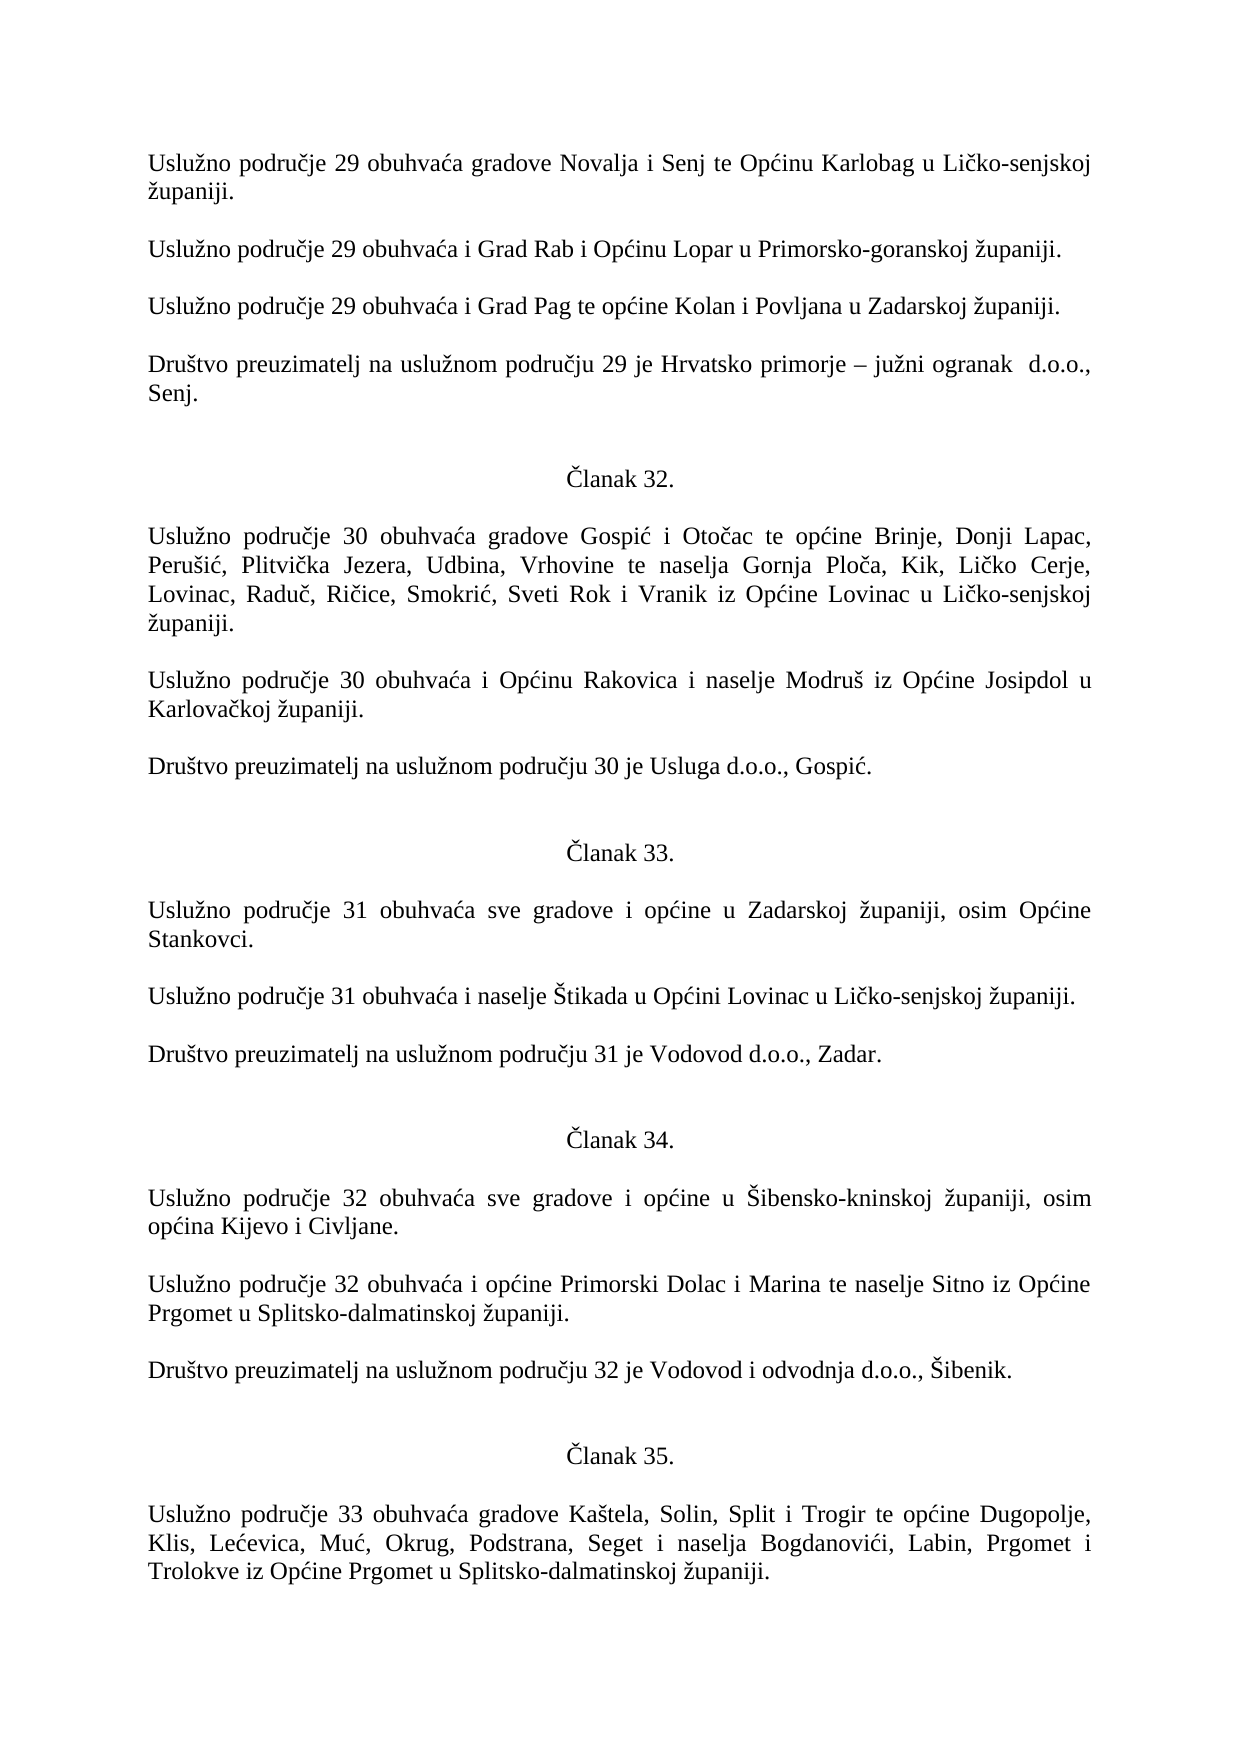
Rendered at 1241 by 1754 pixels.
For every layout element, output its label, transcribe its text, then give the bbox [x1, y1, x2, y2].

text Uslužno područje 31 obuhvaća sve gradove i općine u Zadarskoj županiji, osim Općine Stankovci. [148, 895, 1093, 953]
text Članak 35. [148, 1441, 1093, 1470]
text Društvo preuzimatelj na uslužnom području 29 je Hrvatsko primorje – južni ogranak d.o.o., Senj. [148, 349, 1093, 406]
text Društvo preuzimatelj na uslužnom području 30 je Usluga d.o.o., Gospić. [148, 751, 1093, 780]
text Uslužno područje 33 obuhvaća gradove Kaštela, Solin, Split i Trogir te općine Dugopolje, Klis, Lećevica, Muć, Okrug, Podstrana, Seget i naselja Bogdanovići, Labin, Prgomet i Trolokve iz Općine Prgomet u Splitsko-dalmatinskoj županiji. [148, 1499, 1093, 1585]
text Članak 32. [148, 464, 1093, 493]
text Uslužno područje 29 obuhvaća i Grad Pag te općine Kolan i Povljana u Zadarskoj županiji. [148, 291, 1093, 320]
text Uslužno područje 30 obuhvaća i Općinu Rakovica i naselje Modruš iz Općine Josipdol u Karlovačkoj županiji. [148, 665, 1093, 723]
text Uslužno područje 29 obuhvaća i Grad Rab i Općinu Lopar u Primorsko-goranskoj županiji. [148, 234, 1093, 263]
text Uslužno područje 31 obuhvaća i naselje Štikada u Općini Lovinac u Ličko-senjskoj županiji. [148, 981, 1093, 1010]
text Članak 33. [148, 838, 1093, 866]
text Uslužno područje 29 obuhvaća gradove Novalja i Senj te Općinu Karlobag u Ličko-senjskoj županiji. [148, 148, 1093, 205]
text Članak 34. [148, 1125, 1093, 1154]
text Društvo preuzimatelj na uslužnom području 31 je Vodovod d.o.o., Zadar. [148, 1039, 1093, 1068]
text Uslužno područje 32 obuhvaća sve gradove i općine u Šibensko-kninskoj županiji, osim općina Kijevo i Civljane. [148, 1183, 1093, 1240]
text Uslužno područje 30 obuhvaća gradove Gospić i Otočac te općine Brinje, Donji Lapac, Perušić, Plitvička Jezera, Udbina, Vrhovine te naselja Gornja Ploča, Kik, Ličko Cerje, Lovinac, Raduč, Ričice, Smokrić, Sveti Rok i Vranik iz Općine Lovinac u Ličko-senjskoj županiji. [148, 521, 1093, 636]
text Uslužno područje 32 obuhvaća i općine Primorski Dolac i Marina te naselje Sitno iz Općine Prgomet u Splitsko-dalmatinskoj županiji. [148, 1269, 1093, 1326]
text Društvo preuzimatelj na uslužnom području 32 je Vodovod i odvodnja d.o.o., Šibenik. [148, 1355, 1093, 1384]
